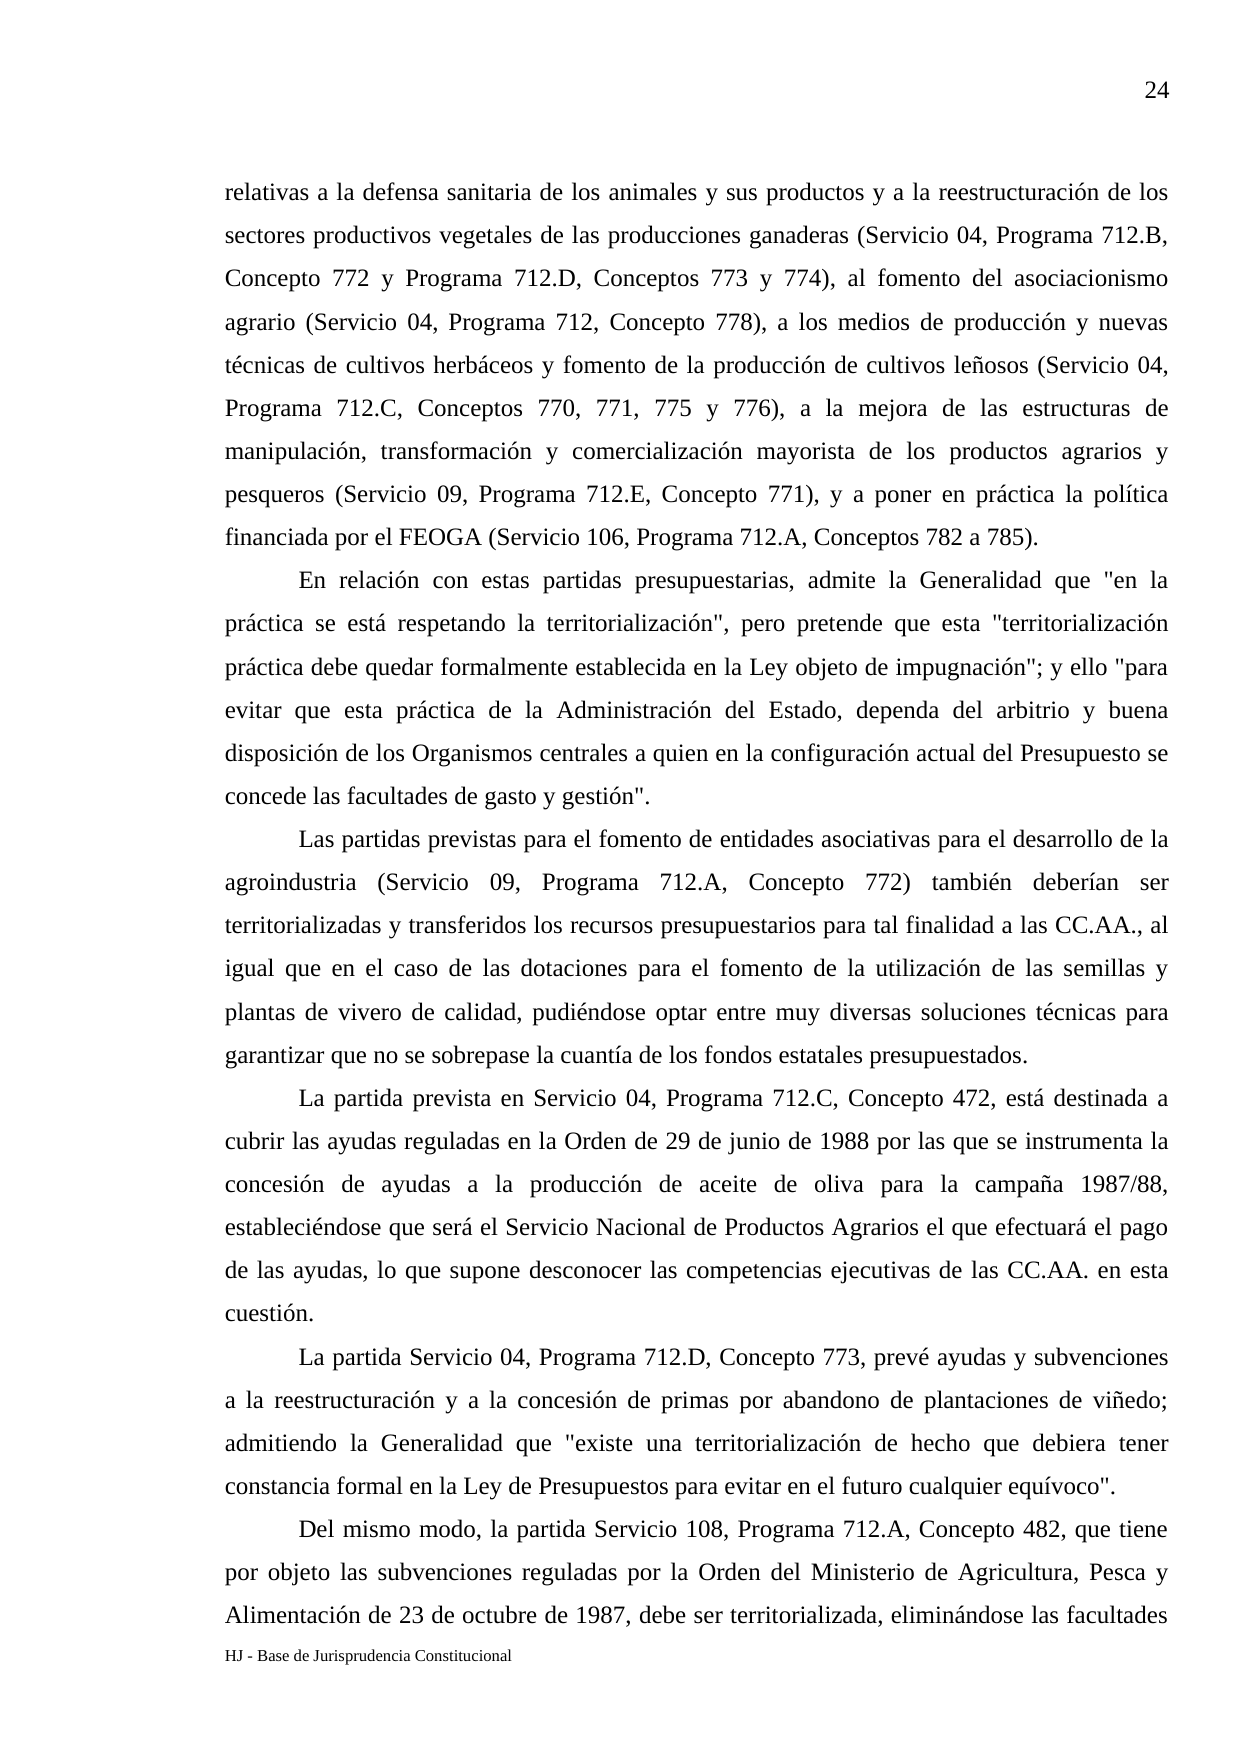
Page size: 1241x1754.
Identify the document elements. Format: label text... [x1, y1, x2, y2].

text En relación con estas partidas presupuestarias, admite la Generalidad que "en la práctica se está respetando la territorialización", pero pretende que esta "territorialización práctica debe quedar formalmente establecida en la Ley objeto de impugnación"; y ello "para evitar que esta práctica de la Administración del Estado, dependa del arbitrio y buena disposición de los Organismos centrales a quien en la configuración actual del Presupuesto se concede las facultades de gasto y gestión". [224, 565, 1169, 810]
text La partida Servicio 04, Programa 712.D, Concepto 773, prevé ayudas y subvenciones a la reestructuración y a la concesión de primas por abandono de plantaciones de viñedo; admitiendo la Generalidad que "existe una territorialización de hecho que debiera tener constancia formal en la Ley de Presupuestos para evitar en el futuro cualquier equívoco". [224, 1342, 1169, 1500]
text La partida prevista en Servicio 04, Programa 712.C, Concepto 472, está destinada a cubrir las ayudas reguladas en la Orden de 29 de junio de 1988 por las que se instrumenta la concesión de ayudas a la producción de aceite de oliva para la campaña 1987/88, estableciéndose que será el Servicio Nacional de Productos Agrarios el que efectuará el pago de las ayudas, lo que supone desconocer las competencias ejecutivas de las CC.AA. en esta cuestión. [224, 1083, 1169, 1327]
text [224, 1514, 1169, 1629]
text Las partidas previstas para el fomento de entidades asociativas para el desarrollo de la agroindustria (Servicio 09, Programa 712.A, Concepto 772) también deberían ser territorializadas y transferidos los recursos presupuestarios para tal finalidad a las CC.AA., al igual que en el caso de las dotaciones para el fomento de la utilización de las semillas y plantas de vivero de calidad, pudiéndose optar entre muy diversas soluciones técnicas para garantizar que no se sobrepase la cuantía de los fondos estatales presupuestados. [224, 824, 1169, 1068]
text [224, 177, 1169, 551]
